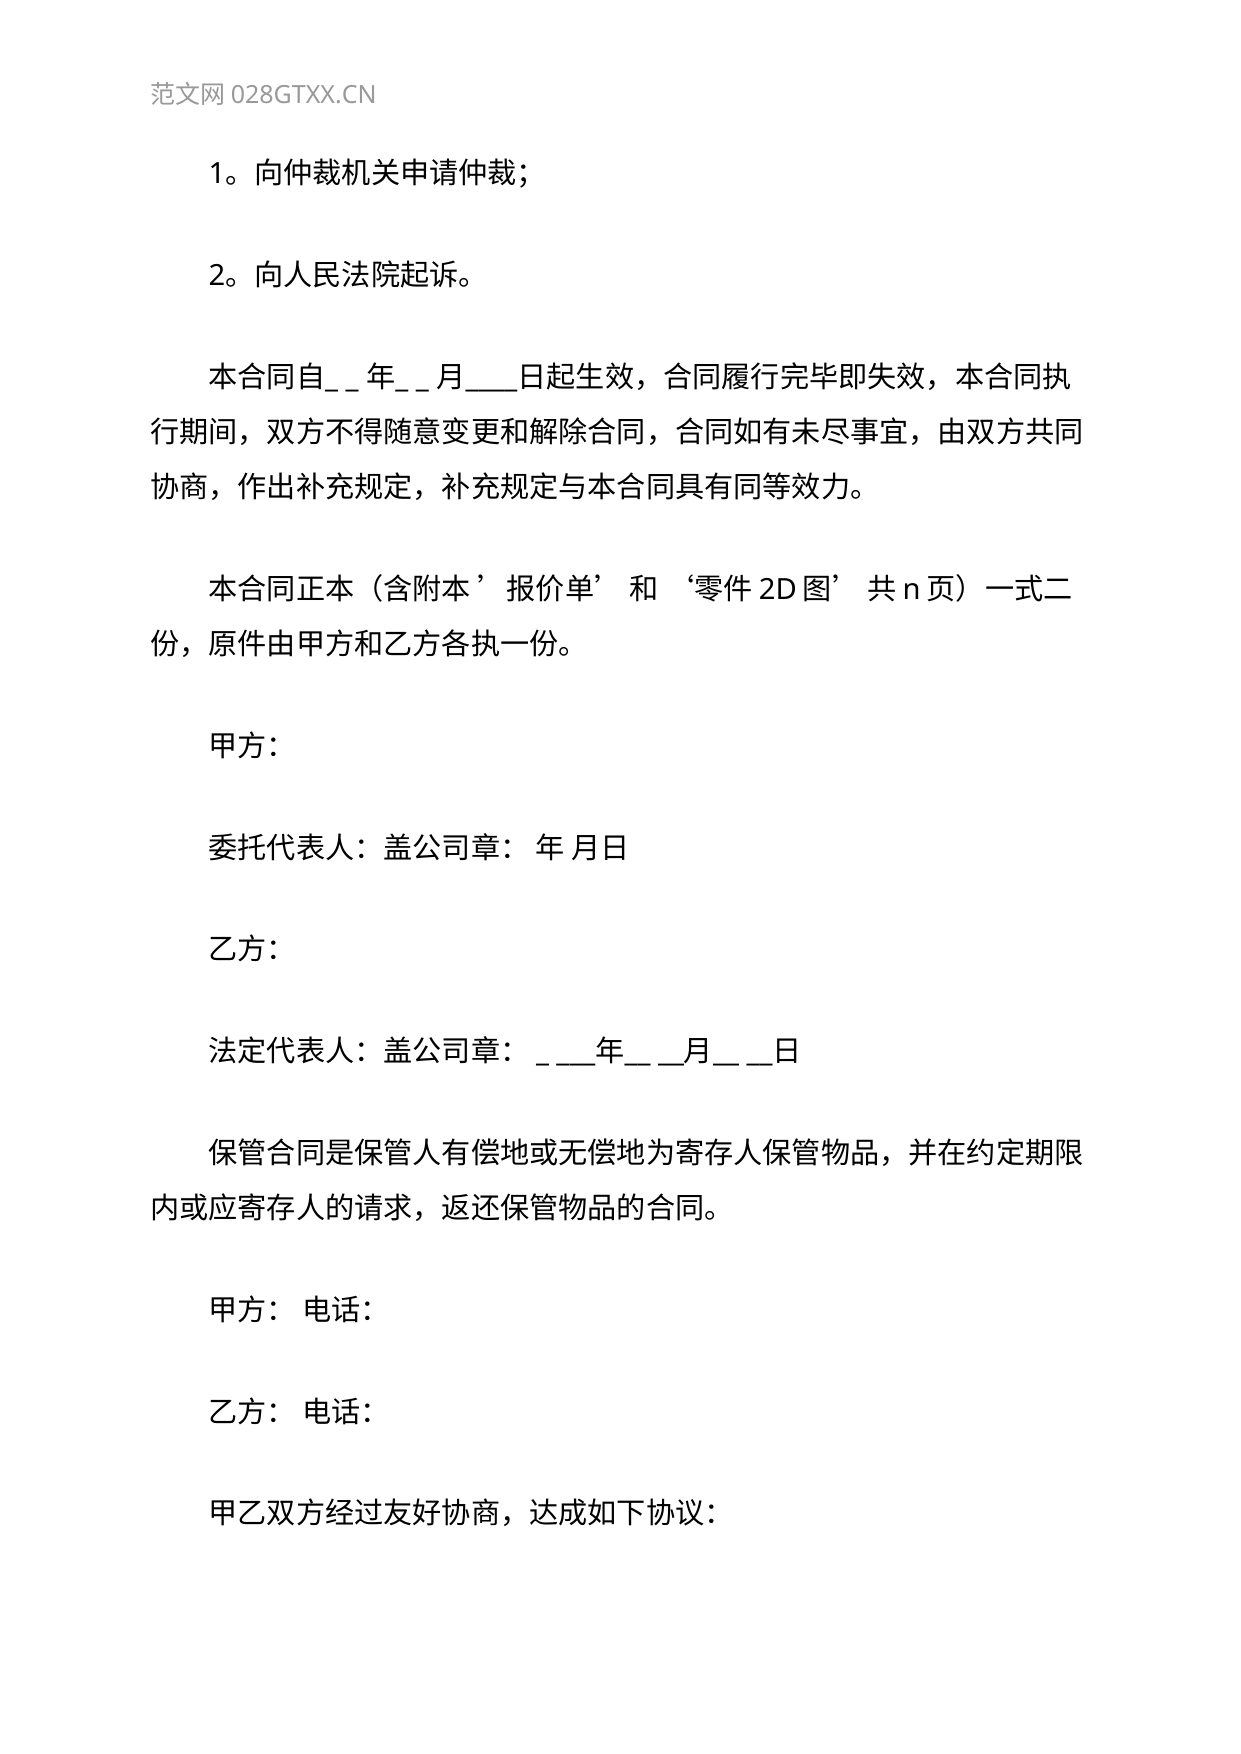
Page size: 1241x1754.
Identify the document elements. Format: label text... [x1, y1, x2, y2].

text 保管合同是保管人有偿地或无偿地为寄存人保管物品，并在约定期限内或应寄存人的请求，返还保管物品的合同。 [150, 1130, 1090, 1227]
text 甲乙双方经过友好协商，达成如下协议： [150, 1490, 1090, 1532]
text 本合同正本（含附本 ’报价单’ 和 ‘零件2D图’ 共n页）一式二份，原件由甲方和乙方各执一份。 [150, 566, 1090, 663]
text 1。向仲裁机关申请仲裁； [150, 150, 1090, 192]
text 乙方： 电话： [150, 1388, 1090, 1430]
text 乙方： [150, 926, 1090, 968]
text 2。向人民法院起诉。 [150, 252, 1090, 294]
text 委托代表人：盖公司章： 年 月日 [150, 824, 1090, 866]
text 甲方： 电话： [150, 1286, 1090, 1329]
text 法定代表人：盖公司章： _ ___年__ __月__ __日 [150, 1028, 1090, 1070]
text 本合同自_ _ 年_ _ 月____日起生效，合同履行完毕即失效，本合同执行期间，双方不得随意变更和解除合同，合同如有未尽事宜，由双方共同协商，作出补充规定，补充规定与本合同具有同等效力。 [150, 354, 1090, 506]
text 甲方： [150, 722, 1090, 765]
